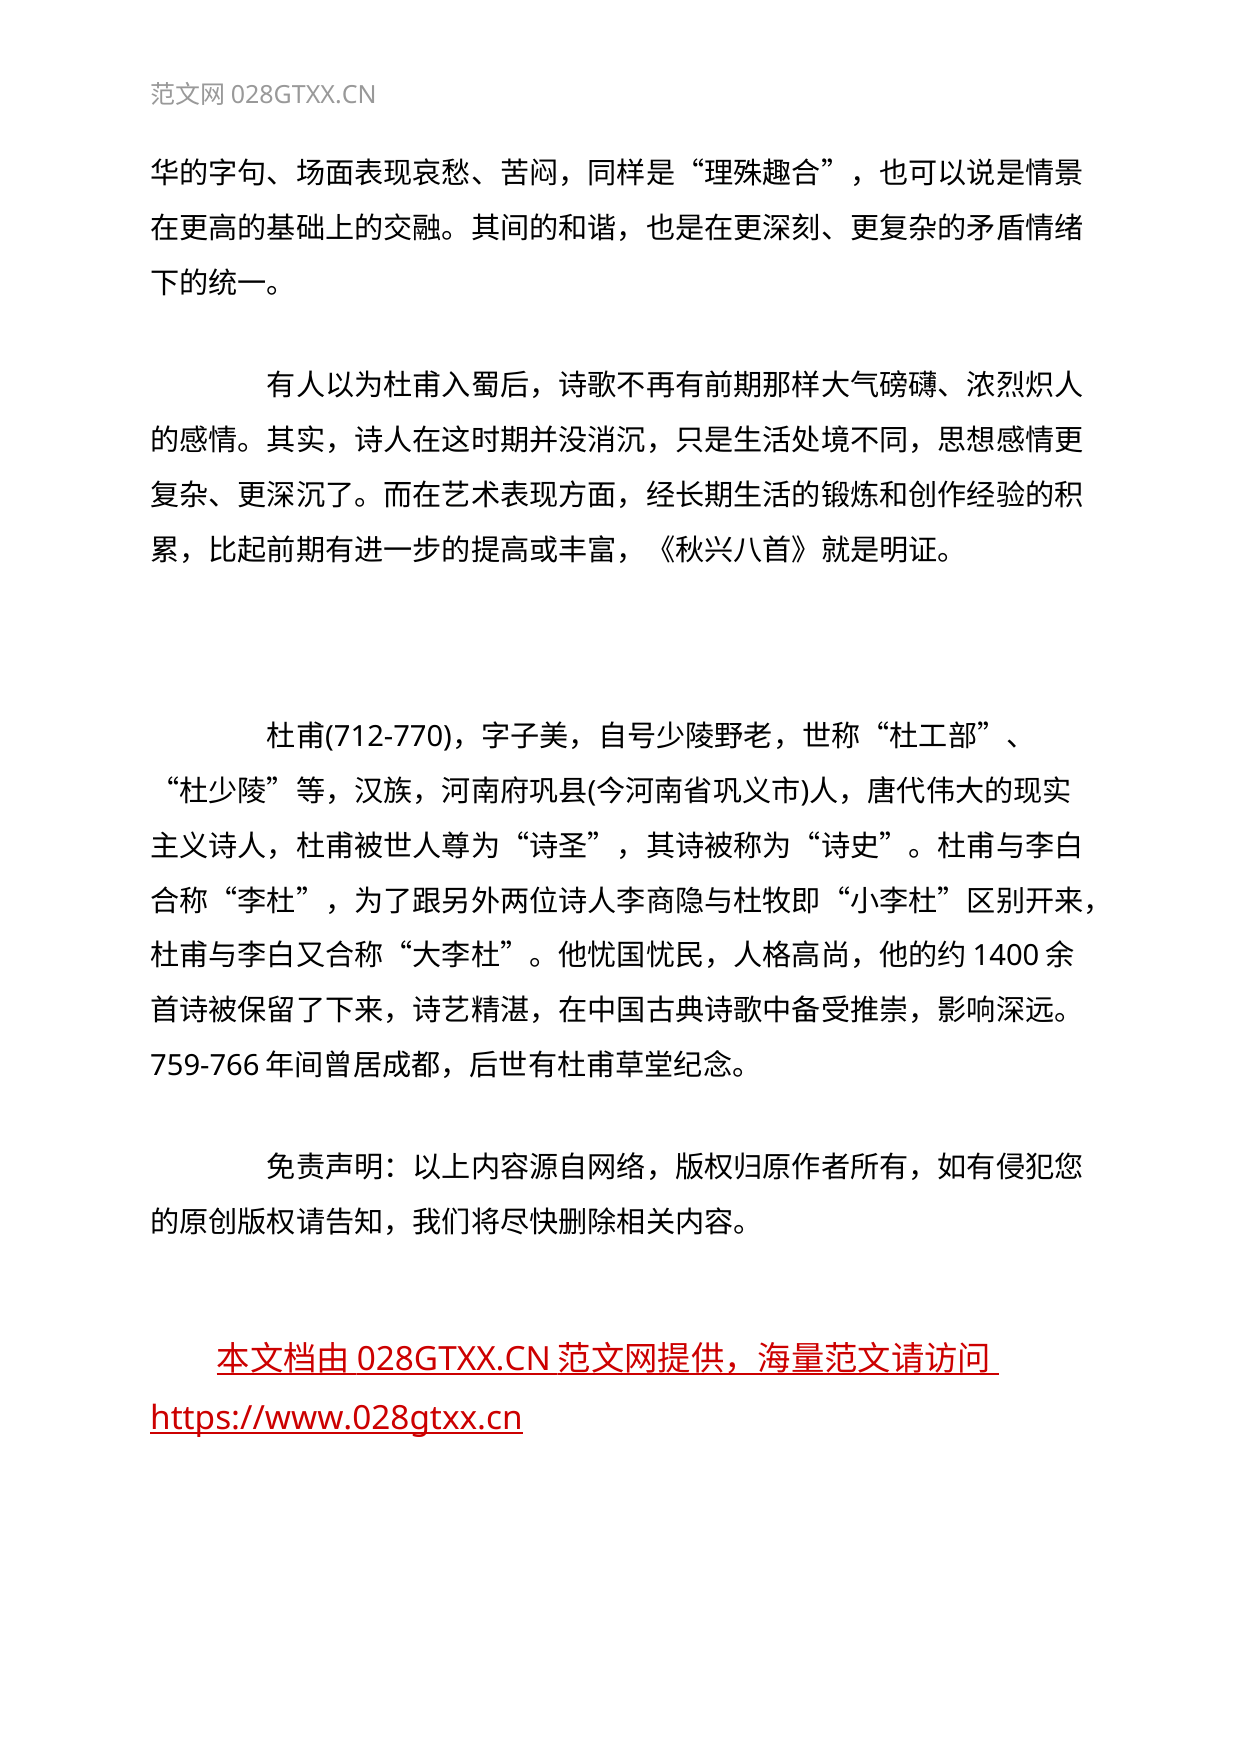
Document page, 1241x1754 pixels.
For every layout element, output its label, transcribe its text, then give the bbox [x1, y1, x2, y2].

text 有人以为杜甫入蜀后，诗歌不再有前期那样大气磅礴、浓烈炽人的感情。其实，诗人在这时期并没消沉，只是生活处境不同，思想感情更复杂、更深沉了。而在艺术表现方面，经长期生活的锻炼和创作经验的积累，比起前期有进一步的提高或丰富，《秋兴八首》就是明证。 [150, 362, 1090, 568]
text 杜甫(712-770)，字子美，自号少陵野老，世称“杜工部”、“杜少陵”等，汉族，河南府巩县(今河南省巩义市)人，唐代伟大的现实主义诗人，杜甫被世人尊为“诗圣”，其诗被称为“诗史”。杜甫与李白合称“李杜”，为了跟另外两位诗人李商隐与杜牧即“小李杜”区别开来，杜甫与李白又合称“大李杜”。他忧国忧民，人格高尚，他的约1400余首诗被保留了下来，诗艺精湛，在中国古典诗歌中备受推崇，影响深远。759-766年间曾居成都，后世有杜甫草堂纪念。 [150, 712, 1090, 1084]
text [150, 150, 1090, 302]
text 本文档由028GTXX.CN范文网提供，海量范文请访问 https://www.028gtxx.cn [150, 1332, 1090, 1439]
text 免责声明：以上内容源自网络，版权归原作者所有，如有侵犯您的原创版权请告知，我们将尽快删除相关内容。 [150, 1144, 1090, 1241]
